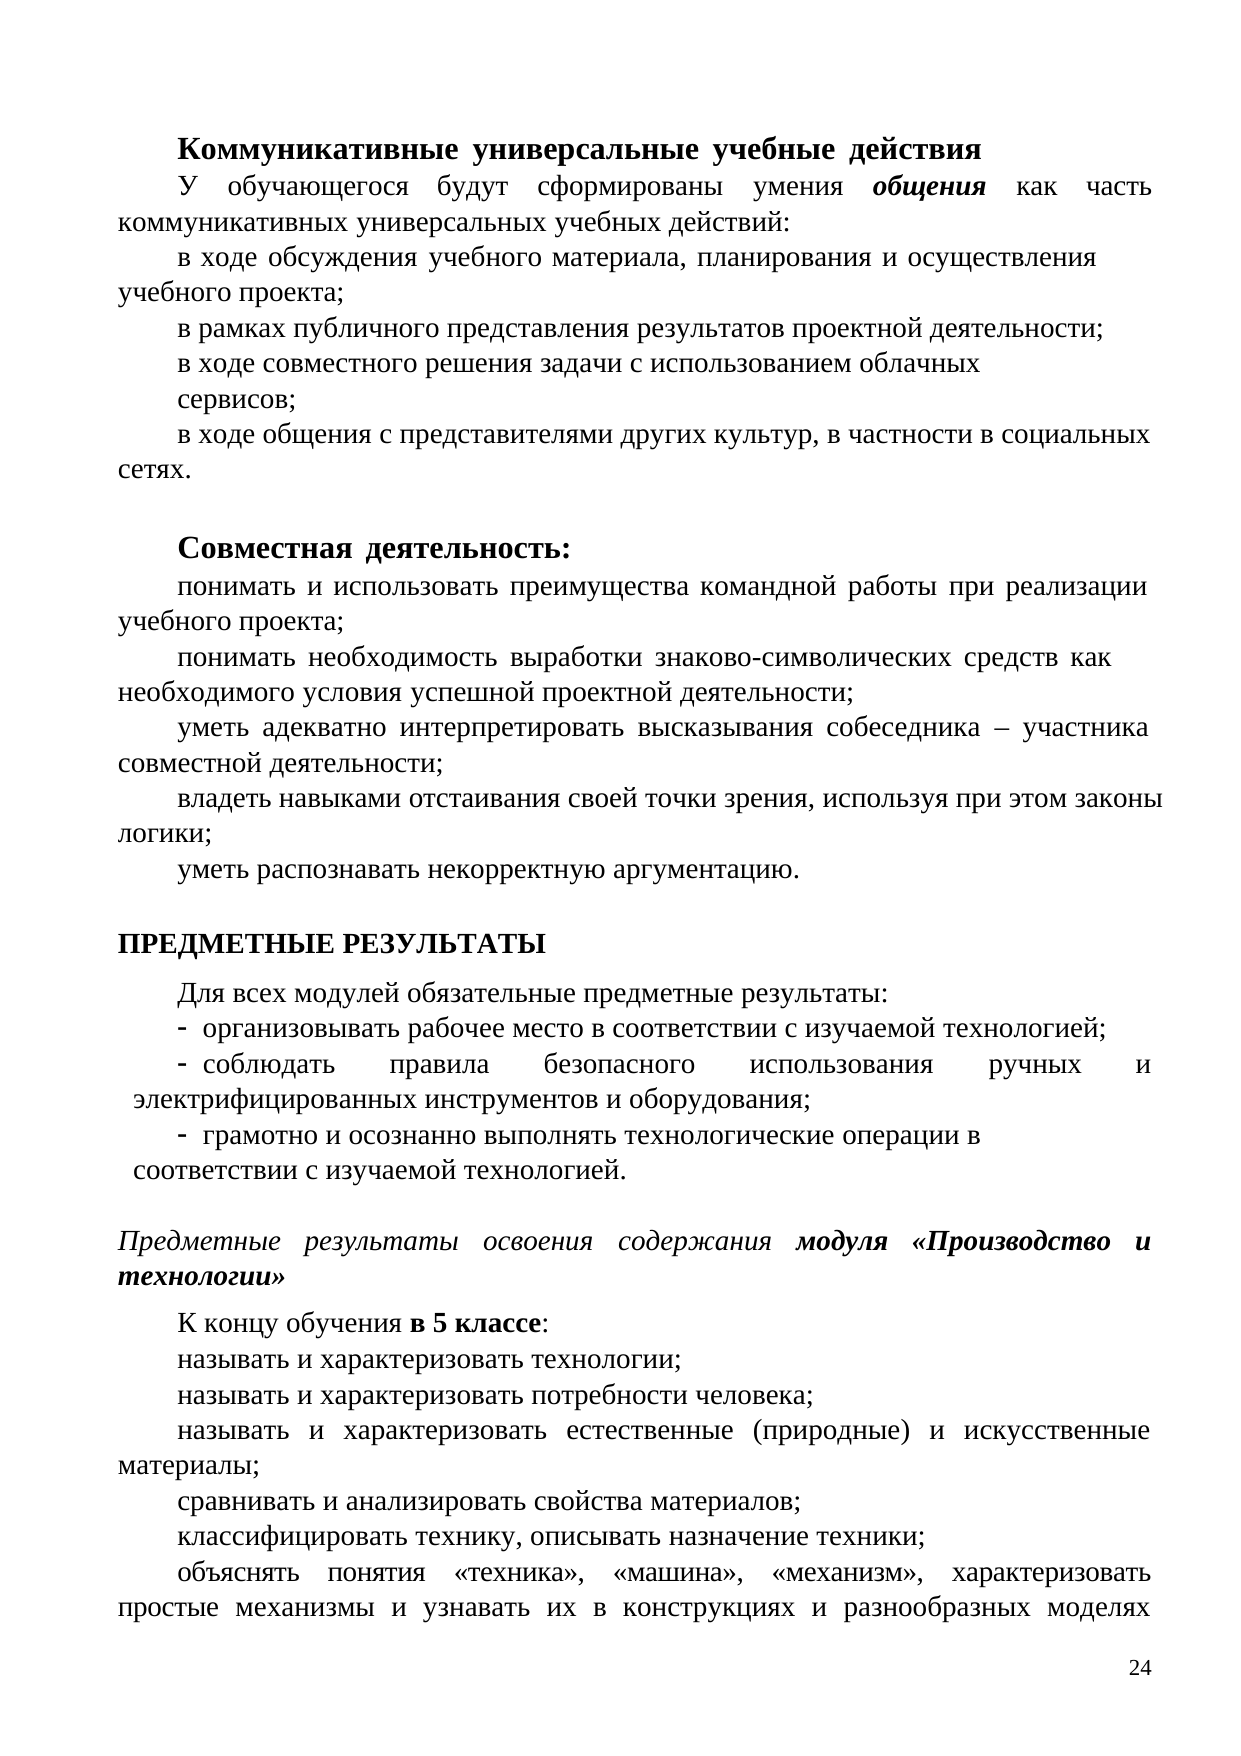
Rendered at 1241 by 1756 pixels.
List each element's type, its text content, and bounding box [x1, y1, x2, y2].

text понимать и использовать преимущества командной работы при реализации учебного проекта; [118, 568, 1167, 636]
list соблюдать правила безопасного использования ручных и электрифицированных инструментов и оборудования; [133, 1046, 1151, 1115]
text называть и характеризовать естественные (природные) и искусственные материалы; [118, 1412, 1150, 1481]
list организовывать рабочее место в соответствии с изучаемой технологией; [177, 1011, 1167, 1044]
text называть и характеризовать технологии; [177, 1341, 1167, 1374]
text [118, 1554, 1151, 1623]
text Для всех модулей обязательные предметные результаты: [177, 975, 1167, 1009]
text Предметные результаты освоения содержания модуля «Производство и технологии» [118, 1223, 1151, 1292]
text в ходе общения с представителями других культур, в частности в социальных сетях. [118, 416, 1167, 485]
text владеть навыками отстаивания своей точки зрения, используя при этом законы логики; [118, 780, 1167, 849]
text понимать необходимость выработки знаково-символических средств как необходимого условия успешной проектной деятельности; [118, 639, 1167, 708]
subtitle Совместная деятельность: [177, 529, 1167, 566]
text в рамках публичного представления результатов проектной деятельности; в ходе совместного решения задачи с использованием облачных сервисов; [177, 310, 1106, 414]
text сравнивать и анализировать свойства материалов; [177, 1483, 1167, 1517]
list грамотно и осознанно выполнять технологические операции в соответствии с изучаемой технологией. [133, 1117, 1149, 1186]
subtitle ПРЕДМЕТНЫЕ РЕЗУЛЬТАТЫ [118, 926, 1167, 960]
text называть и характеризовать потребности человека; [177, 1377, 1167, 1410]
text в ходе обсуждения учебного материала, планирования и осуществления учебного проекта; [118, 239, 1167, 308]
text уметь адекватно интерпретировать высказывания собеседника – участника совместной деятельности; [118, 709, 1151, 778]
text уметь распознавать некорректную аргументацию. [177, 851, 1167, 885]
text К концу обучения в 5 классе: [177, 1305, 1167, 1338]
subtitle Коммуникативные универсальные учебные действия [177, 129, 1167, 166]
text У обучающегося будут сформированы умения общения как часть коммуникативных универсальных учебных действий: [118, 168, 1152, 237]
text классифицировать технику, описывать назначение техники; [177, 1518, 1167, 1552]
